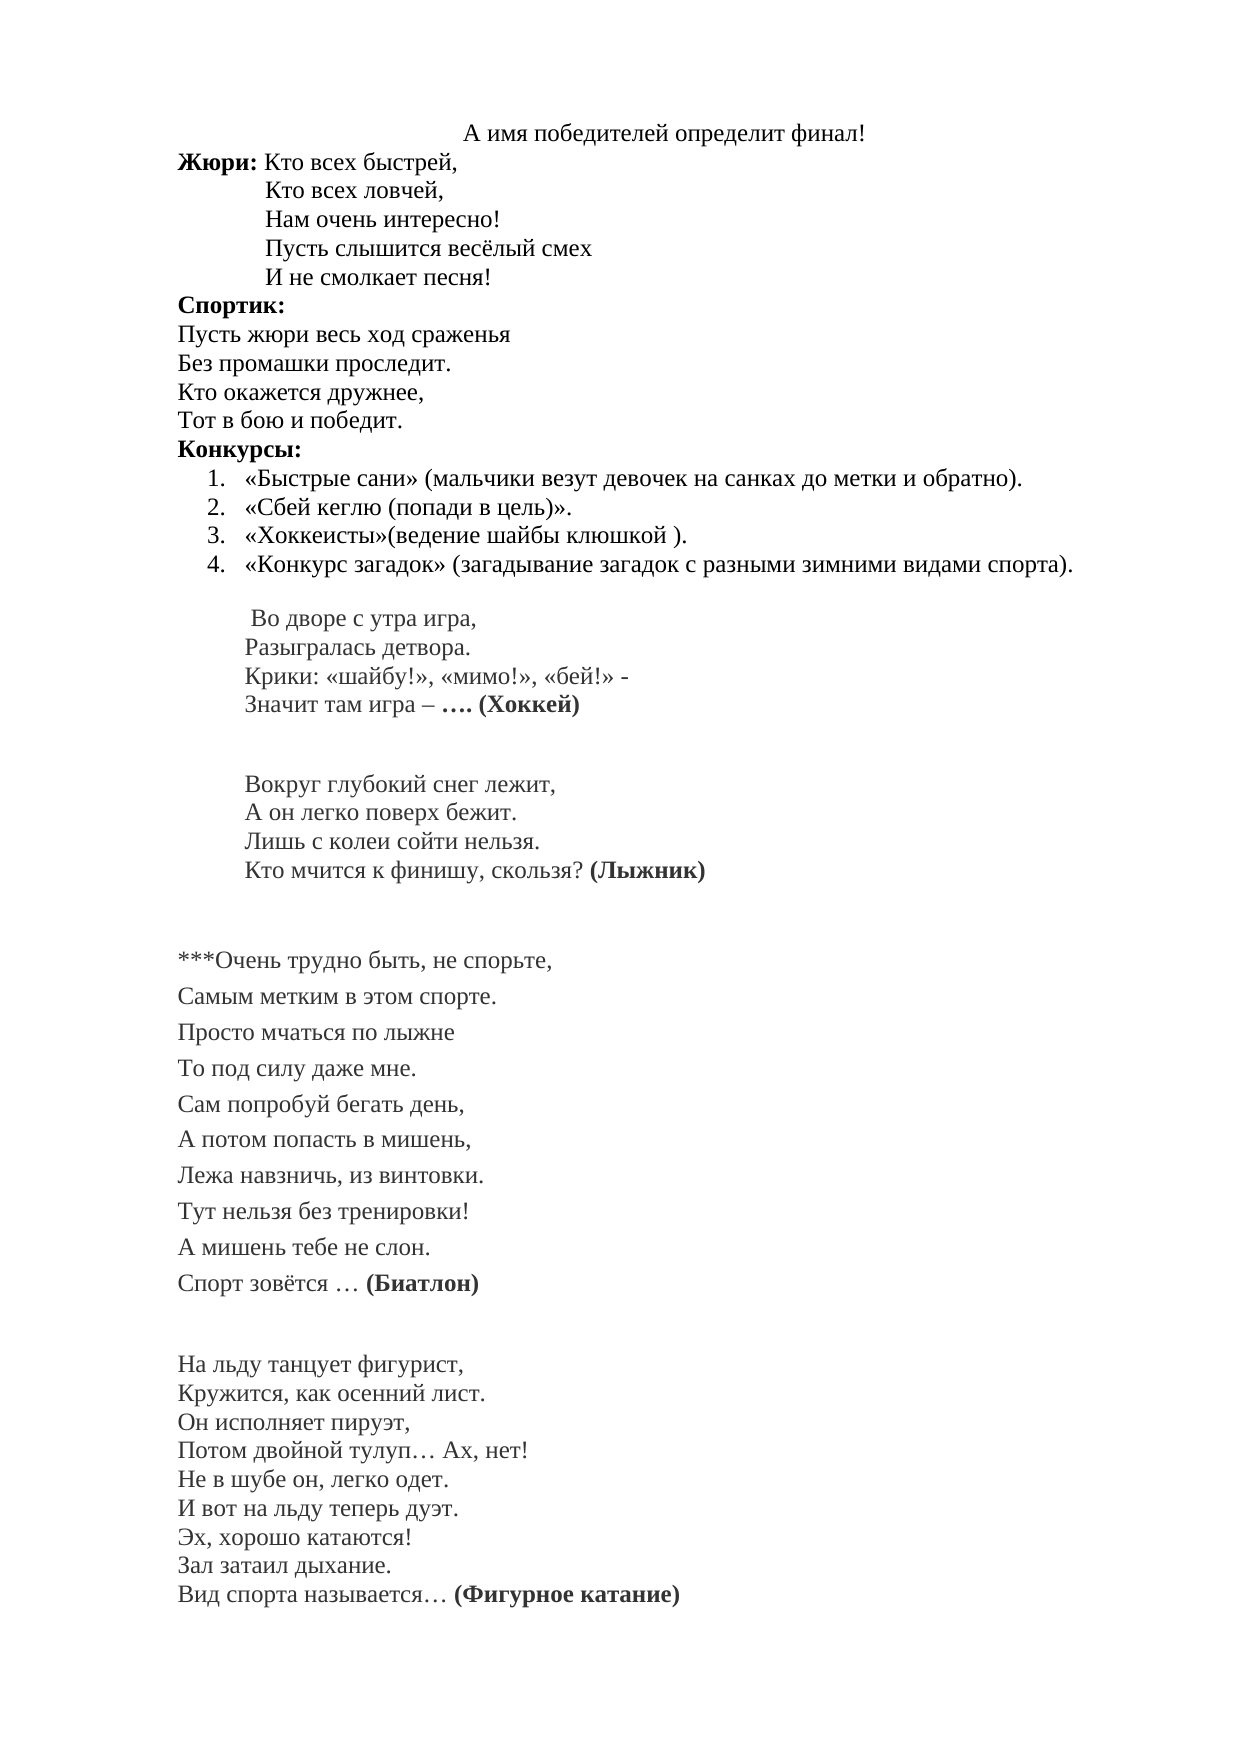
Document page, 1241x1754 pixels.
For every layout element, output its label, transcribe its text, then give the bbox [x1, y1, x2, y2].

list «Быстрые сани» (мальчики везут девочек на санках до метки и обратно). [207, 463, 1152, 492]
text А имя победителей определит финал! [177, 118, 1152, 147]
text Кто всех ловчей, [177, 176, 1152, 204]
text Кто окажется дружнее, [177, 377, 1152, 406]
text На льду танцует фигурист, Кружится, как осенний лист. Он исполняет пируэт, Потом двойной тулуп… Ах, нет! Не в шубе он, легко одет. И вот на льду теперь дуэт. Эх, хорошо катаются! Зал затаил дыхание. Вид спорта называется… (Фигурное катание) [392, 1349, 1152, 1608]
text Тот в бою и победит. [177, 406, 1152, 434]
list «Конкурс загадок» (загадывание загадок с разными зимними видами спорта). [207, 549, 1152, 578]
text Без промашки проследит. [177, 348, 1152, 377]
text Вокруг глубокий снег лежит, А он легко поверх бежит. Лишь с колеи сойти нельзя. Кто мчится к финишу, скользя? (Лыжник) [244, 769, 1152, 884]
list «Сбей кеглю (попади в цель)». [207, 492, 1152, 521]
list «Хоккеисты»(ведение шайбы клюшкой ). [207, 521, 1152, 549]
text Во дворе с утра игра, Разыгралась детвора. Крики: «шайбу!», «мимо!», «бей!» - Значит там игра – …. (Хоккей) [244, 603, 1152, 718]
text Конкурсы: [177, 434, 1152, 463]
text И не смолкает песня! [177, 262, 1152, 291]
text Пусть жюри весь ход сраженья [177, 319, 1152, 348]
text Спортик: [177, 291, 1152, 319]
text Нам очень интересно! [177, 204, 1152, 233]
text Пусть слышится весёлый смех [177, 233, 1152, 262]
text ***Очень трудно быть, не спорьте, Самым метким в этом спорте. Просто мчаться по лыжне То под силу даже мне. Сам попробуй бегать день, А потом попасть в мишень, Лежа навзничь, из винтовки. Тут нельзя без тренировки! А мишень тебе не слон. Спорт зовётся … (Биатлон) [177, 938, 1152, 1297]
text Жюри: Кто всех быстрей, [177, 147, 1152, 176]
